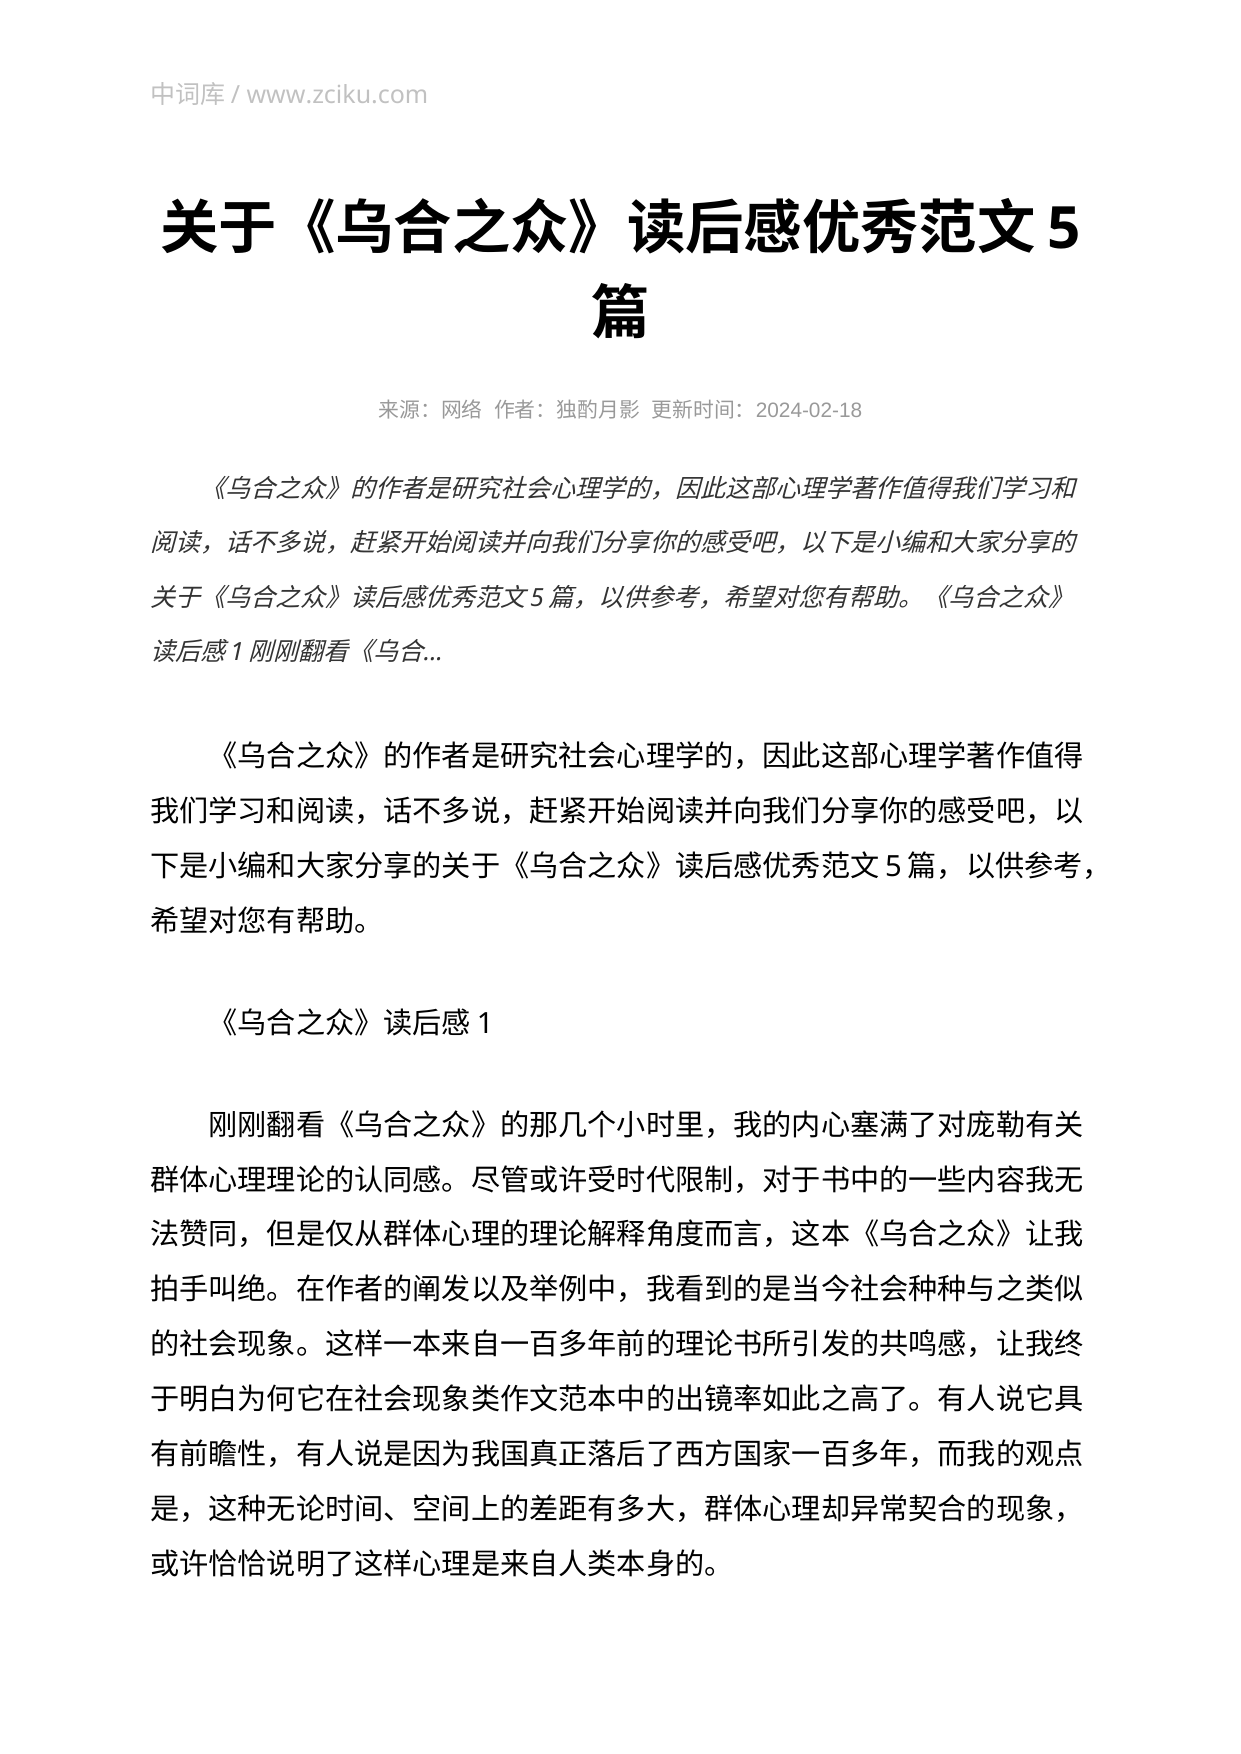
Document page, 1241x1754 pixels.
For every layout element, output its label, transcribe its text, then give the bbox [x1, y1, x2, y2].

subtitle 关于《乌合之众》读后感优秀范文5篇 [150, 181, 1090, 351]
text 来源：网络 作者：独酌月影 更新时间：2024-02-18 [150, 397, 1090, 421]
text 《乌合之众》读后感1 [150, 999, 1090, 1042]
text 刚刚翻看《乌合之众》的那几个小时里，我的内心塞满了对庞勒有关群体心理理论的认同感。尽管或许受时代限制，对于书中的一些内容我无法赞同，但是仅从群体心理的理论解释角度而言，这本《乌合之众》让我拍手叫绝。在作者的阐发以及举例中，我看到的是当今社会种种与之类似的社会现象。这样一本来自一百多年前的理论书所引发的共鸣感，让我终于明白为何它在社会现象类作文范本中的出镜率如此之高了。有人说它具有前瞻性，有人说是因为我国真正落后了西方国家一百多年，而我的观点是，这种无论时间、空间上的差距有多大，群体心理却异常契合的现象，或许恰恰说明了这样心理是来自人类本身的。 [150, 1101, 1090, 1583]
text 《乌合之众》的作者是研究社会心理学的，因此这部心理学著作值得我们学习和阅读，话不多说，赶紧开始阅读并向我们分享你的感受吧，以下是小编和大家分享的关于《乌合之众》读后感优秀范文5篇，以供参考，希望对您有帮助。 [150, 733, 1090, 940]
text 《乌合之众》的作者是研究社会心理学的，因此这部心理学著作值得我们学习和阅读，话不多说，赶紧开始阅读并向我们分享你的感受吧，以下是小编和大家分享的关于《乌合之众》读后感优秀范文5篇，以供参考，希望对您有帮助。《乌合之众》读后感1刚刚翻看《乌合... [150, 468, 1090, 668]
